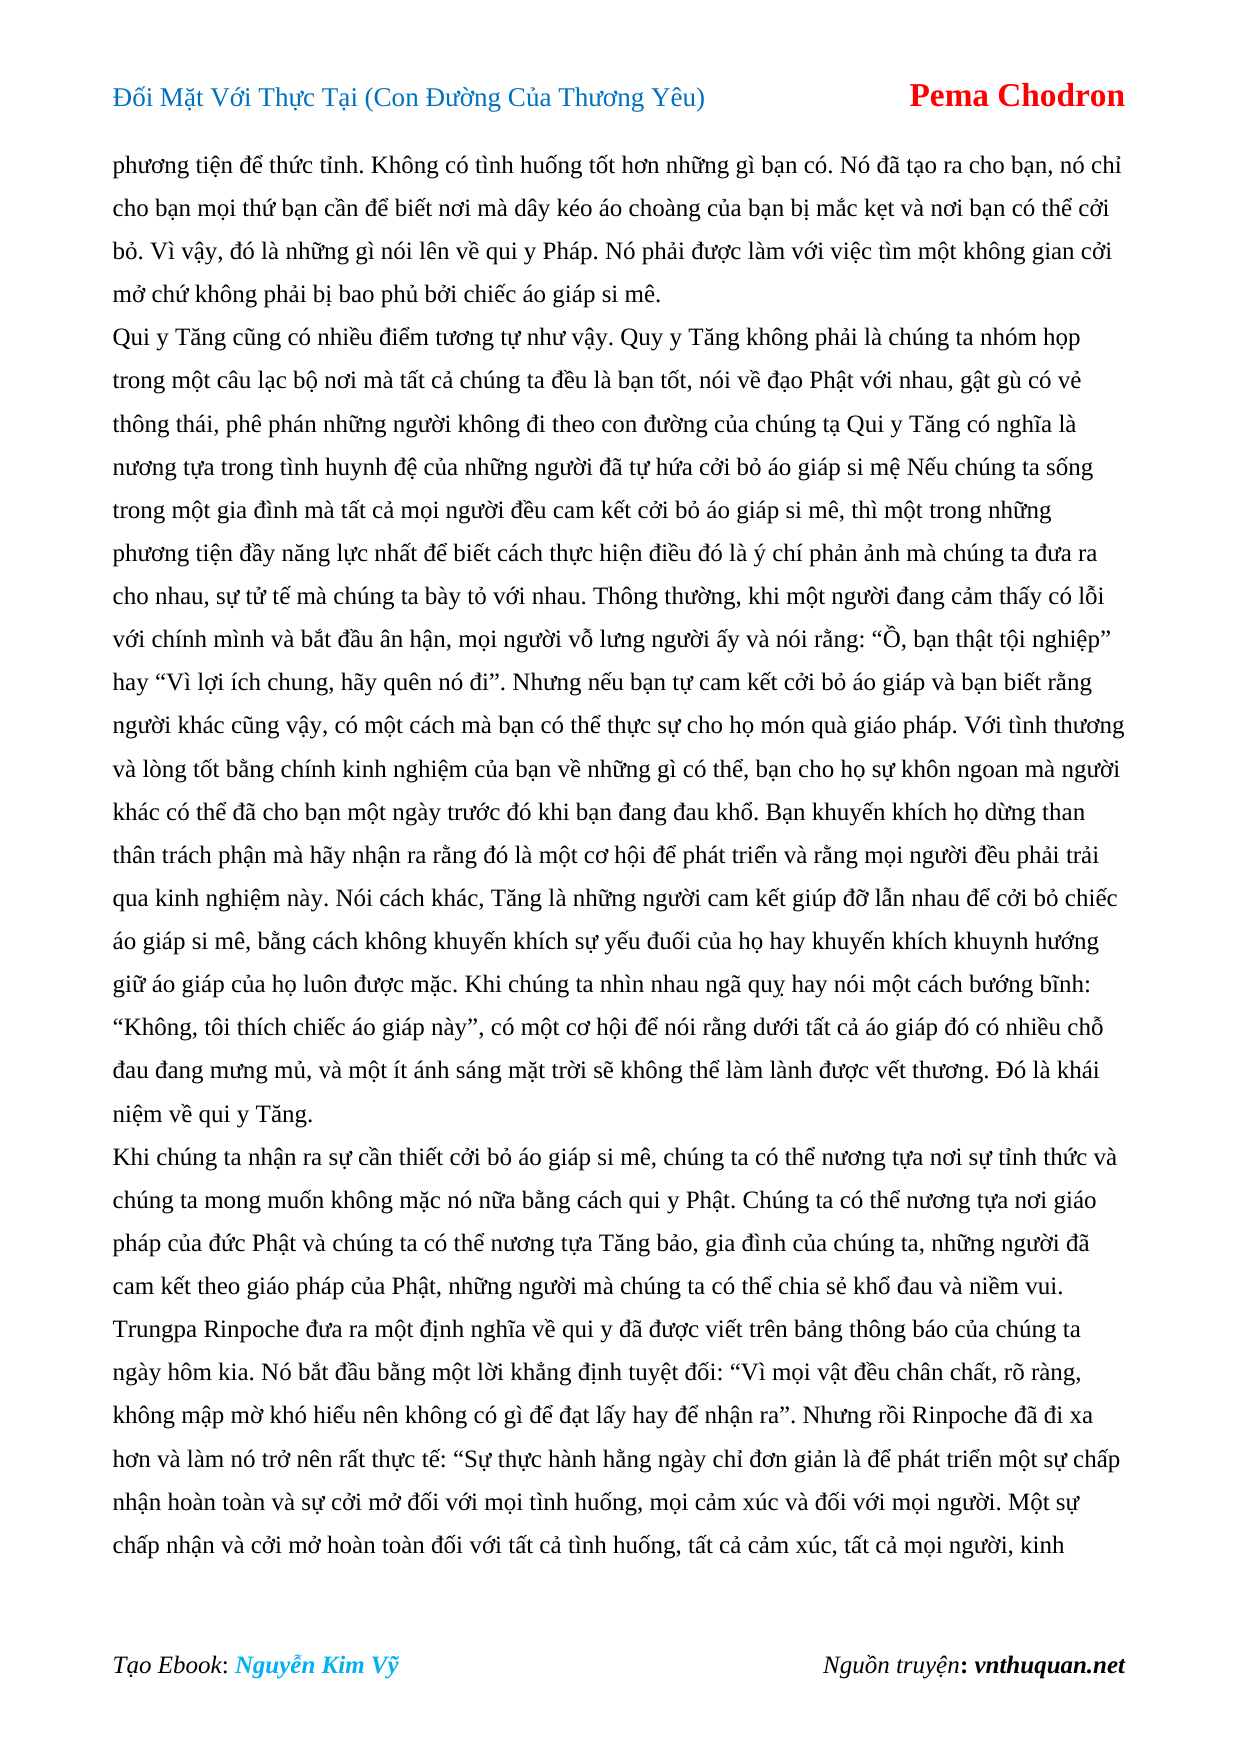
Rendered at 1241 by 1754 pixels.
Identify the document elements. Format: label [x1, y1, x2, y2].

text [112, 150, 1128, 1559]
